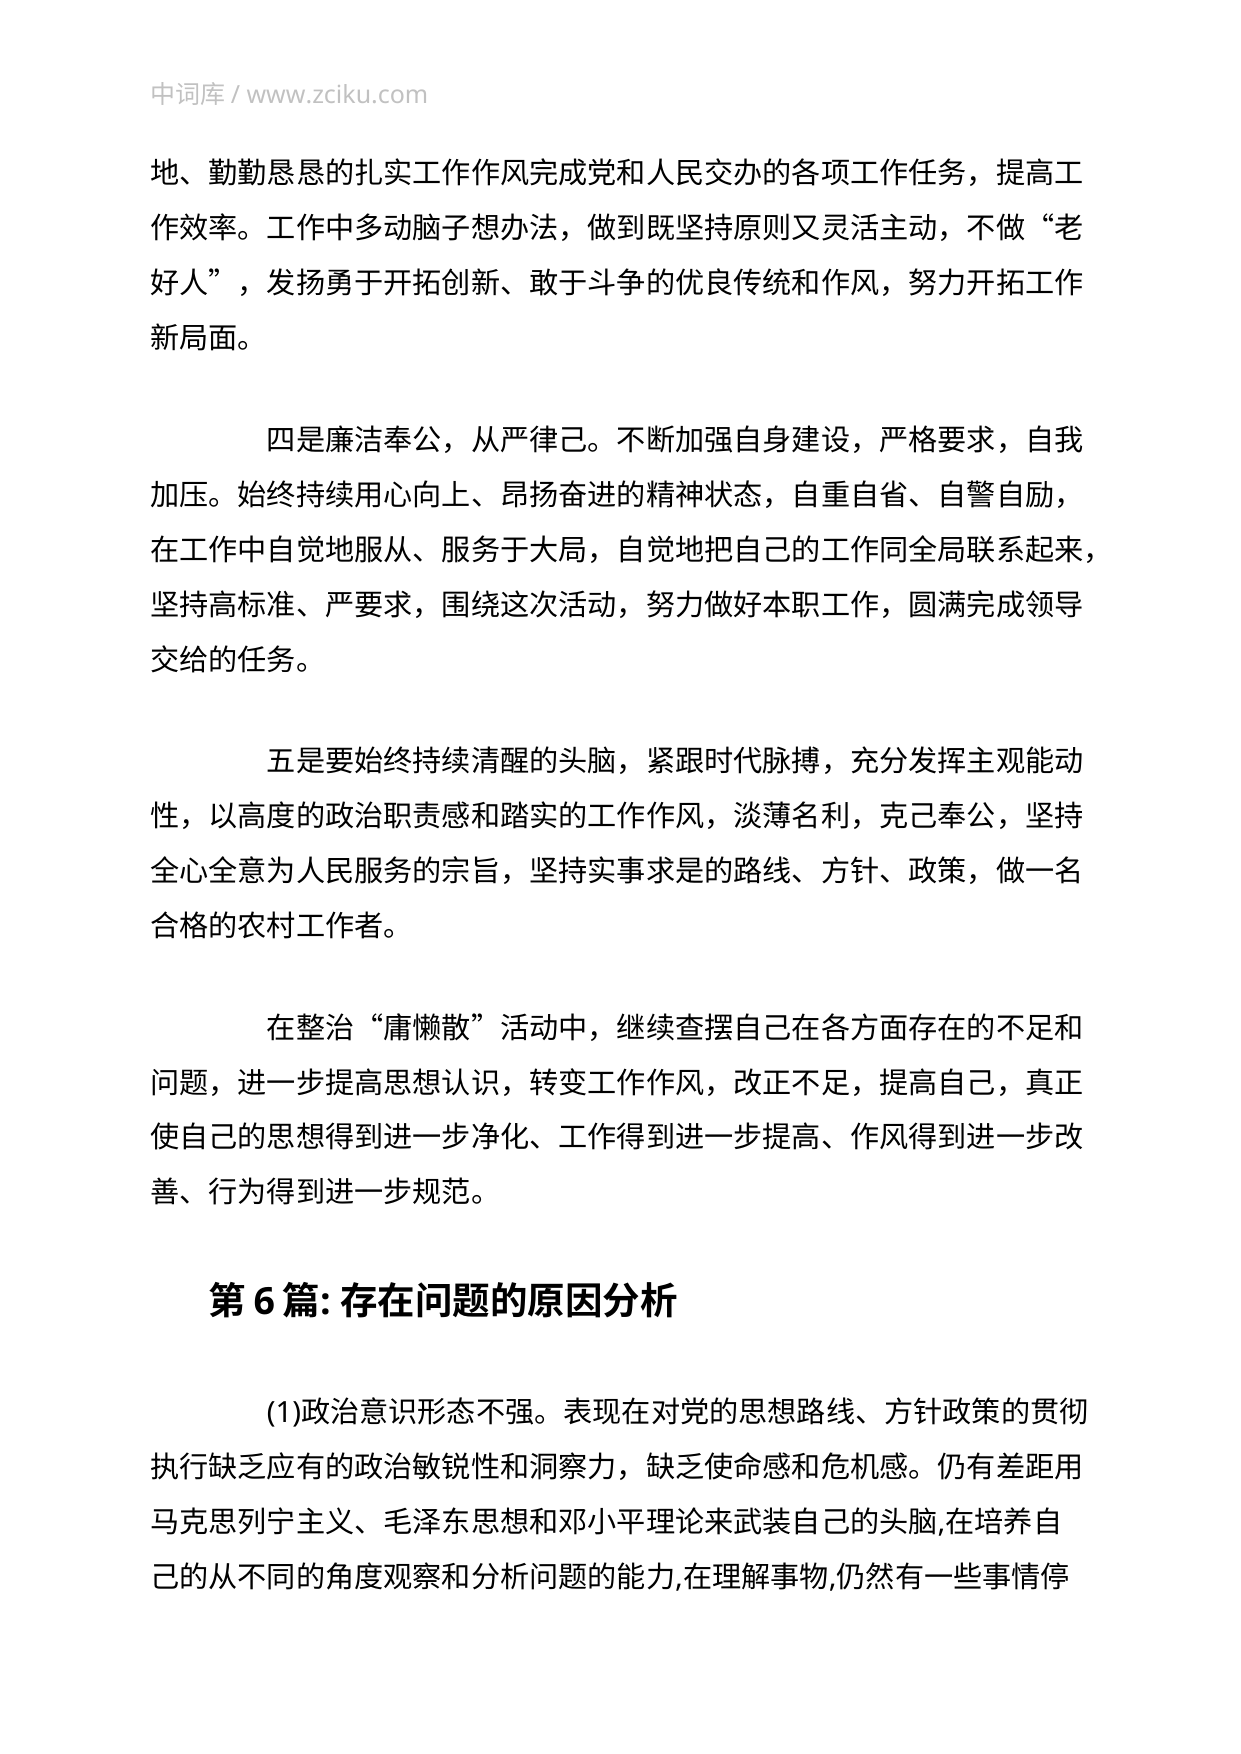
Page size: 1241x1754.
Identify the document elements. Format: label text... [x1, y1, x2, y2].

text 五是要始终持续清醒的头脑，紧跟时代脉搏，充分发挥主观能动性，以高度的政治职责感和踏实的工作作风，淡薄名利，克己奉公，坚持全心全意为人民服务的宗旨，坚持实事求是的路线、方针、政策，做一名合格的农村工作者。 [150, 738, 1090, 945]
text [150, 150, 1090, 357]
text 在整治“庸懒散”活动中，继续查摆自己在各方面存在的不足和问题，进一步提高思想认识，转变工作作风，改正不足，提高自己，真正使自己的思想得到进一步净化、工作得到进一步提高、作风得到进一步改善、行为得到进一步规范。 [150, 1004, 1090, 1211]
text 第6篇: 存在问题的原因分析 [150, 1271, 1090, 1325]
text 四是廉洁奉公，从严律己。不断加强自身建设，严格要求，自我加压。始终持续用心向上、昂扬奋进的精神状态，自重自省、自警自励，在工作中自觉地服从、服务于大局，自觉地把自己的工作同全局联系起来，坚持高标准、严要求，围绕这次活动，努力做好本职工作，圆满完成领导交给的任务。 [150, 416, 1090, 678]
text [150, 1388, 1090, 1596]
